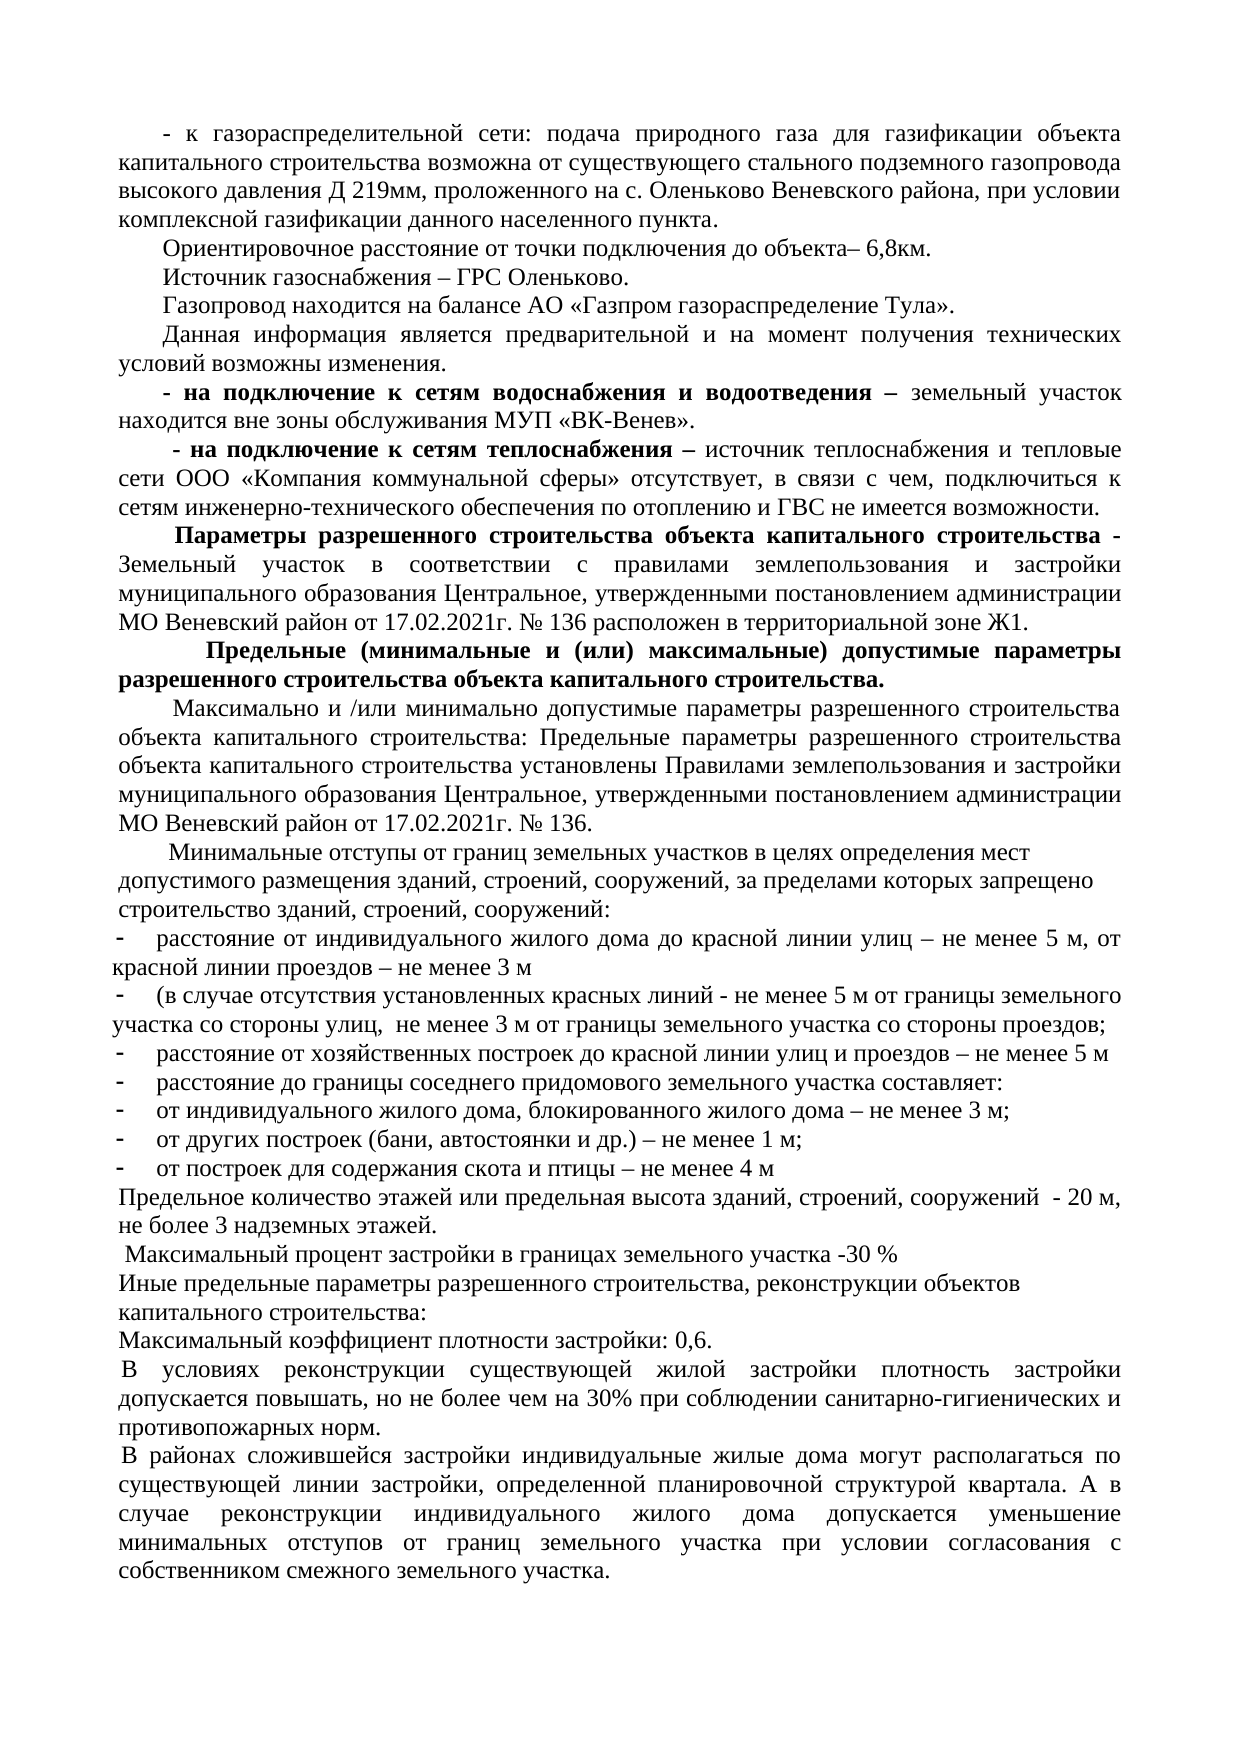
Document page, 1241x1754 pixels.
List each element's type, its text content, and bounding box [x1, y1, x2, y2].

text Иные предельные параметры разрешенного строительства, реконструкции объектов капитального строительства: [118, 1268, 1122, 1326]
text Источник газоснабжения – ГРС Оленьково. [118, 262, 1122, 291]
text Максимальный процент застройки в границах земельного участка -30 % [118, 1239, 1122, 1268]
list расстояние до границы соседнего придомового земельного участка составляет: [112, 1067, 1122, 1096]
text Предельные (минимальные и (или) максимальные) допустимые параметры разрешенного строительства объекта капитального строительства. [118, 636, 1122, 693]
list расстояние от хозяйственных построек до красной линии улиц и проездов – не менее 5 м [112, 1038, 1122, 1067]
list расстояние от индивидуального жилого дома до красной линии улиц – не менее 5 м, от красной линии проездов – не менее 3 м [112, 923, 1122, 981]
text Параметры разрешенного строительства объекта капитального строительства -Земельный участок в соответствии с правилами землепользования и застройки муниципального образования Центральное, утвержденными постановлением администрации МО Веневский район от 17.02.2021г. № 136 расположен в территориальной зоне Ж1. [118, 521, 1122, 636]
text - к газораспределительной сети: подача природного газа для газификации объекта капитального строительства возможна от существующего стального подземного газопровода высокого давления Д 219мм, проложенного на с. Оленьково Веневского района, при условии комплексной газификации данного населенного пункта. [118, 118, 1122, 233]
list от индивидуального жилого дома, блокированного жилого дома – не менее 3 м; [112, 1096, 1122, 1124]
text Максимально и /или минимально допустимые параметры разрешенного строительства объекта капитального строительства: Предельные параметры разрешенного строительства объекта капитального строительства установлены Правилами землепользования и застройки муниципального образования Центральное, утвержденными постановлением администрации МО Веневский район от 17.02.2021г. № 136. [118, 693, 1122, 837]
list от других построек (бани, автостоянки и др.) – не менее 1 м; [112, 1124, 1122, 1153]
text Данная информация является предварительной и на момент получения технических условий возможны изменения. [118, 319, 1122, 377]
text Максимальный коэффициент плотности застройки: 0,6. [118, 1326, 1122, 1354]
text - на подключение к сетям водоснабжения и водоотведения – земельный участок находится вне зоны обслуживания МУП «ВК-Венев». [118, 377, 1122, 434]
list В районах сложившейся застройки индивидуальные жилые дома могут располагаться по существующей линии застройки, определенной планировочной структурой квартала. А в случае реконструкции индивидуального жилого дома допускается уменьшение минимальных отступов от границ земельного участка при условии согласования с собственником смежного земельного участка. [118, 1441, 1122, 1584]
list (в случае отсутствия установленных красных линий - не менее 5 м от границы земельного участка со стороны улиц, не менее 3 м от границы земельного участка со стороны проездов; [112, 981, 1122, 1038]
text Минимальные отступы от границ земельных участков в целях определения мест допустимого размещения зданий, строений, сооружений, за пределами которых запрещено строительство зданий, строений, сооружений: [118, 837, 1122, 923]
list В условиях реконструкции существующей жилой застройки плотность застройки допускается повышать, но не более чем на 30% при соблюдении санитарно-гигиенических и противопожарных норм. [118, 1354, 1122, 1441]
text Предельное количество этажей или предельная высота зданий, строений, сооружений - 20 м, не более 3 надземных этажей. [118, 1182, 1122, 1239]
list от построек для содержания скота и птицы – не менее 4 м [112, 1153, 1122, 1182]
text - на подключение к сетям теплоснабжения – источник теплоснабжения и тепловые сети ООО «Компания коммунальной сферы» отсутствует, в связи с чем, подключиться к сетям инженерно-технического обеспечения по отоплению и ГВС не имеется возможности. [118, 434, 1122, 521]
text Ориентировочное расстояние от точки подключения до объекта– 6,8км. [118, 233, 1122, 262]
text Газопровод находится на балансе АО «Газпром газораспределение Тула». [118, 291, 1122, 319]
